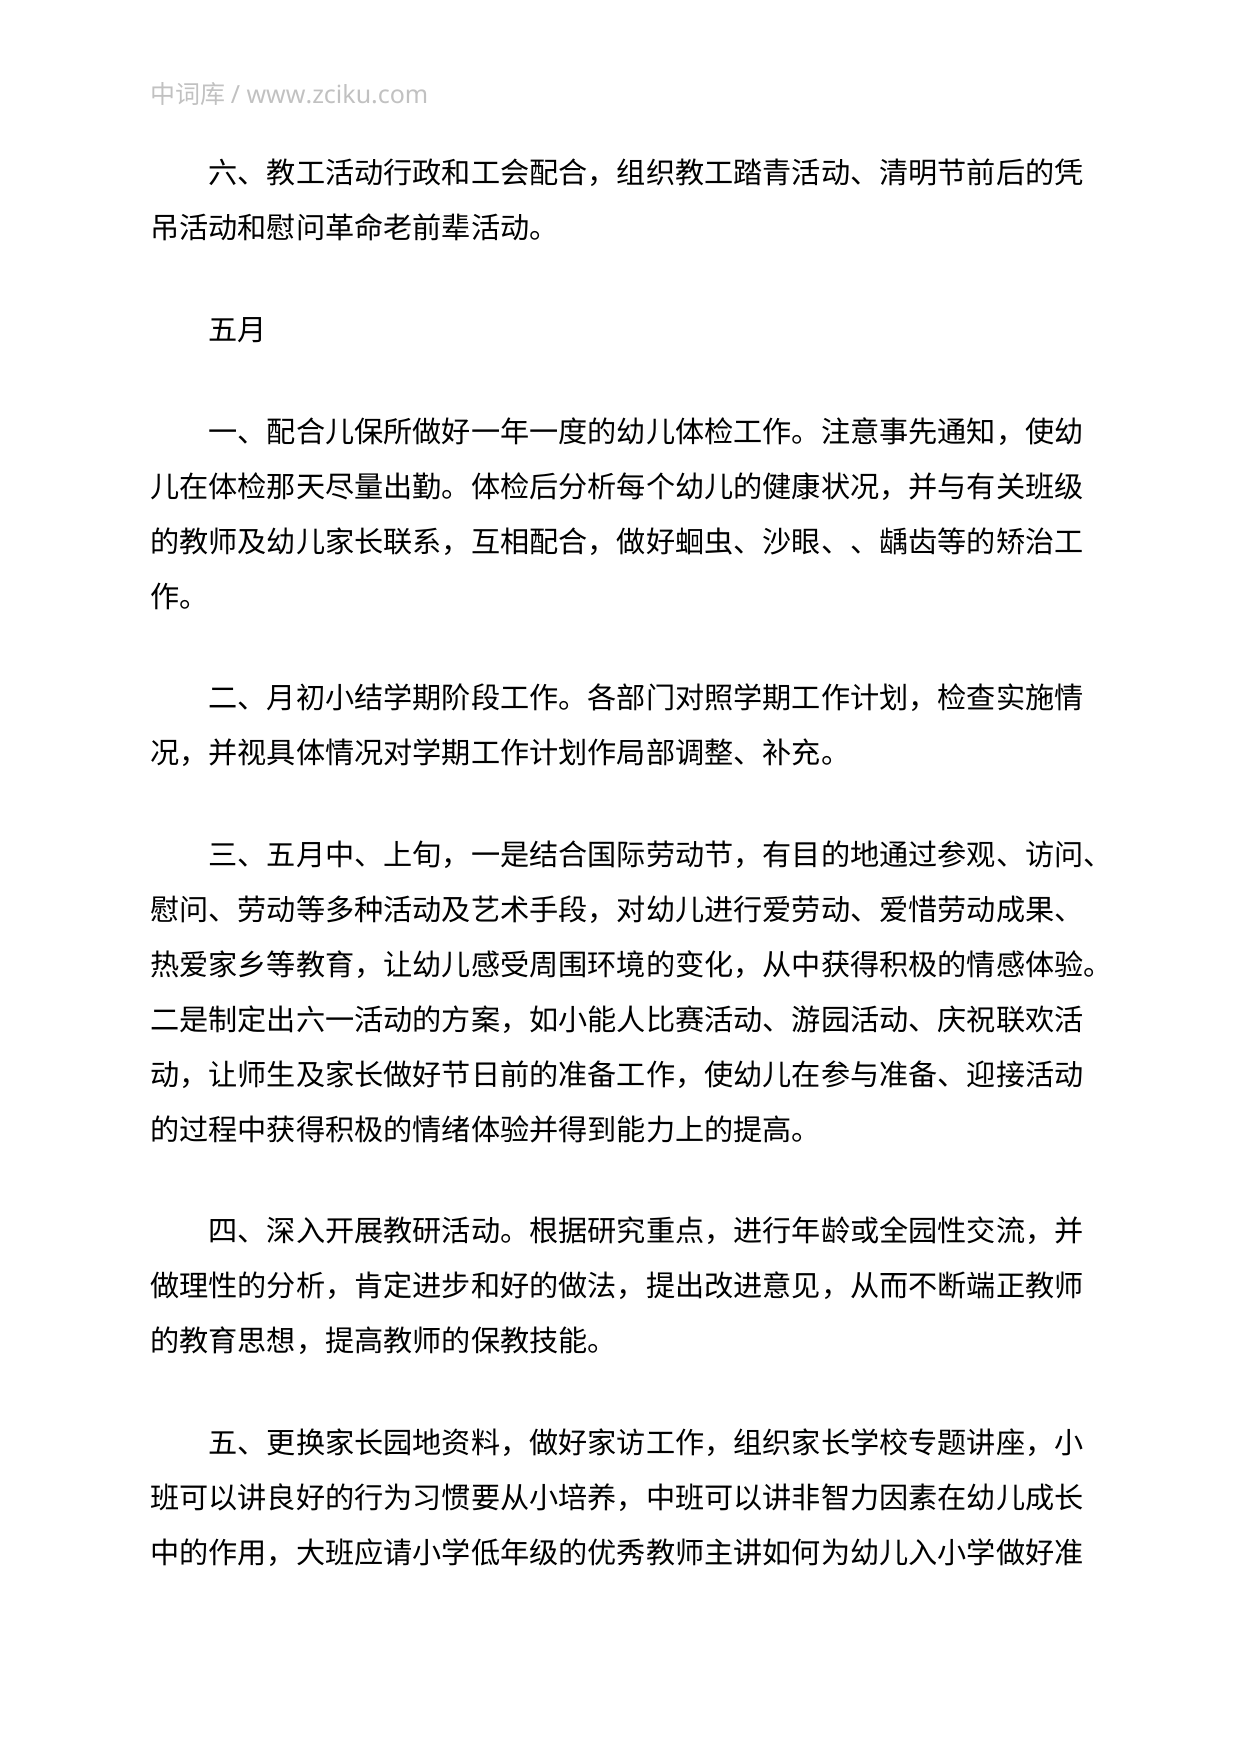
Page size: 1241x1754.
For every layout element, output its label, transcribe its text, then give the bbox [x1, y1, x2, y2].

text 二、月初小结学期阶段工作。各部门对照学期工作计划，检查实施情况，并视具体情况对学期工作计划作局部调整、补充。 [150, 675, 1090, 772]
text 六、教工活动行政和工会配合，组织教工踏青活动、清明节前后的凭吊活动和慰问革命老前辈活动。 [150, 150, 1090, 247]
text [150, 1419, 1090, 1571]
text 一、配合儿保所做好一年一度的幼儿体检工作。注意事先通知，使幼儿在体检那天尽量出勤。体检后分析每个幼儿的健康状况，并与有关班级的教师及幼儿家长联系，互相配合，做好蛔虫、沙眼、、龋齿等的矫治工作。 [150, 408, 1090, 615]
text 四、深入开展教研活动。根据研究重点，进行年龄或全园性交流，并做理性的分析，肯定进步和好的做法，提出改进意见，从而不断端正教师的教育思想，提高教师的保教技能。 [150, 1208, 1090, 1360]
text 三、五月中、上旬，一是结合国际劳动节，有目的地通过参观、访问、慰问、劳动等多种活动及艺术手段，对幼儿进行爱劳动、爱惜劳动成果、热爱家乡等教育，让幼儿感受周围环境的变化，从中获得积极的情感体验。二是制定出六一活动的方案，如小能人比赛活动、游园活动、庆祝联欢活动，让师生及家长做好节日前的准备工作，使幼儿在参与准备、迎接活动的过程中获得积极的情绪体验并得到能力上的提高。 [150, 832, 1090, 1148]
text 五月 [150, 307, 1090, 349]
